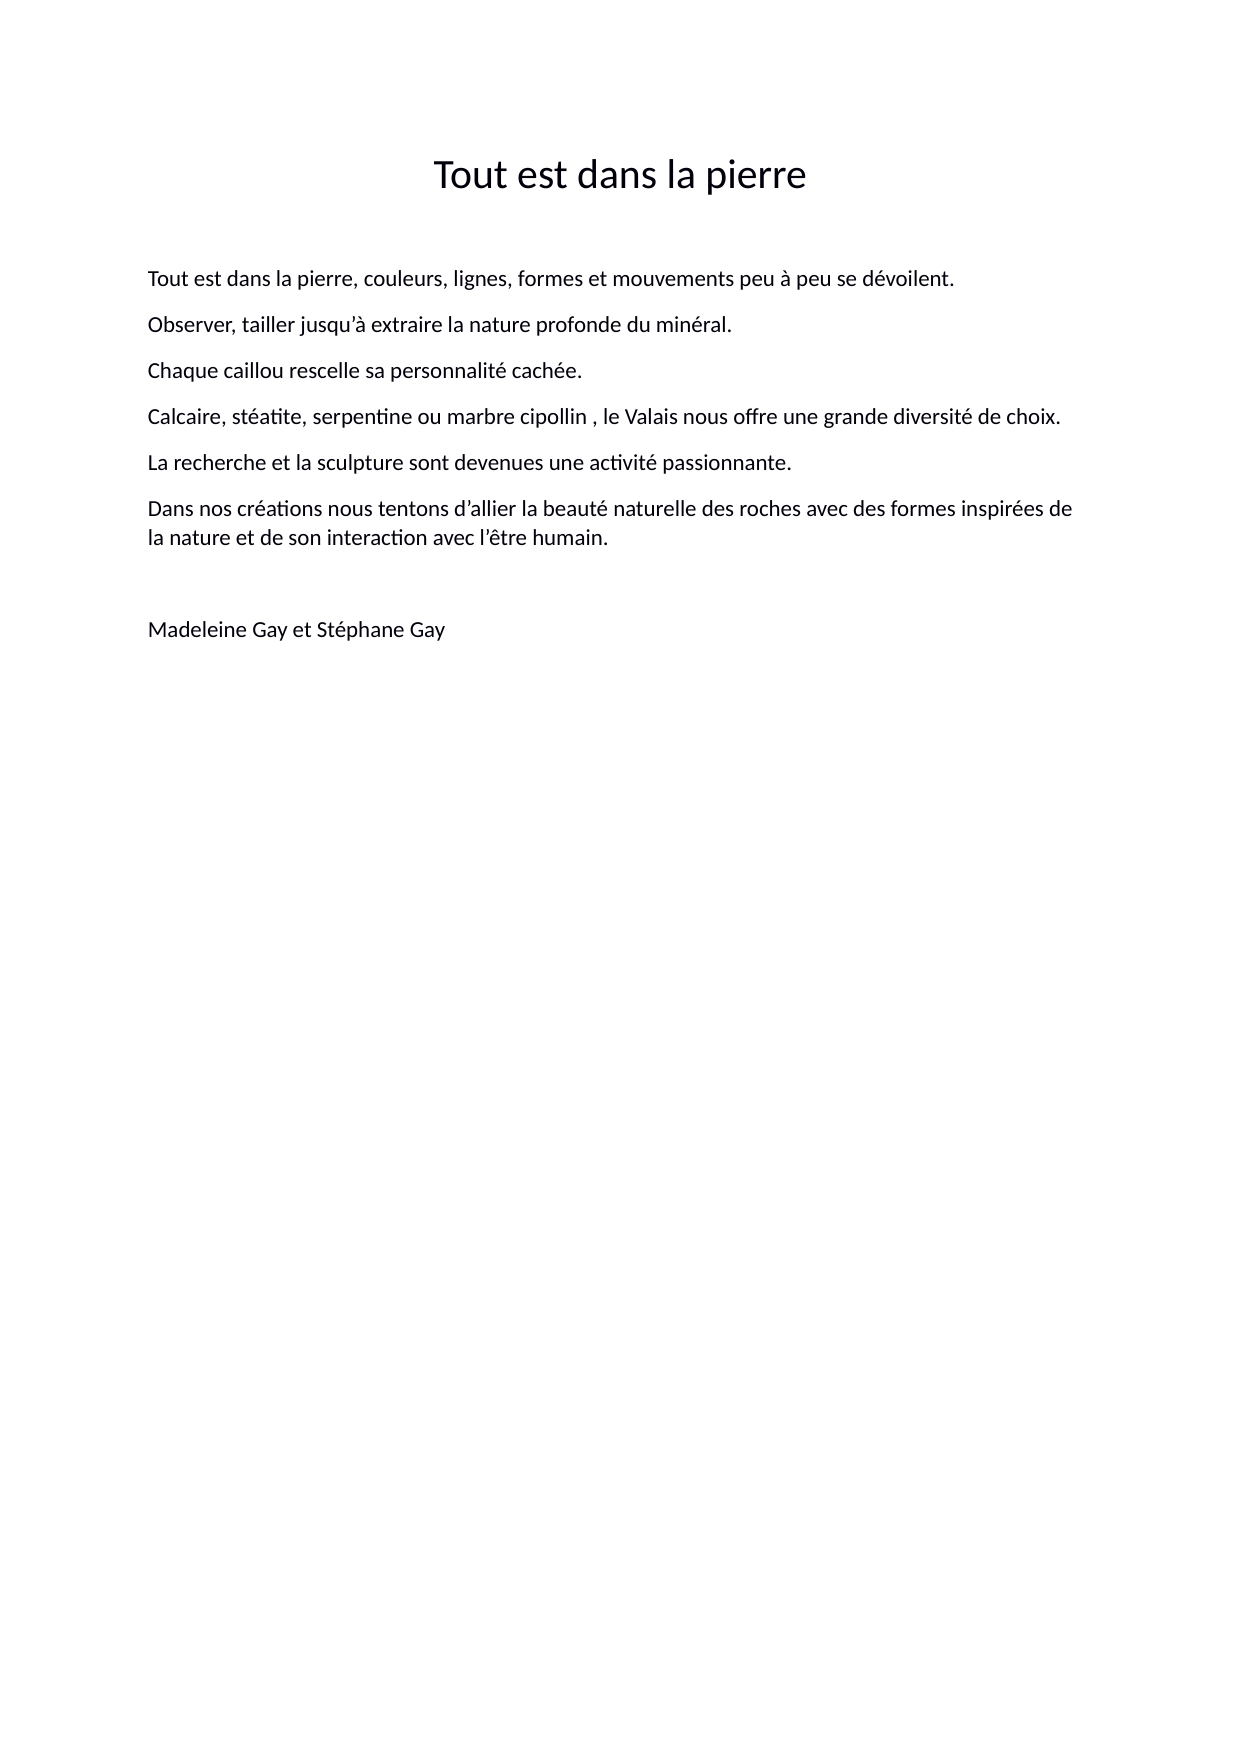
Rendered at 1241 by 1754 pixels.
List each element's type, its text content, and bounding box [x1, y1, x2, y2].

text Chaque caillou rescelle sa personnalité cachée. [148, 356, 1093, 384]
text Tout est dans la pierre [148, 148, 1093, 198]
text Tout est dans la pierre, couleurs, lignes, formes et mouvements peu à peu se dévoilent. [148, 264, 1093, 292]
text Calcaire, stéatite, serpentine ou marbre cipollin , le Valais nous offre une grande diversité de choix. [148, 402, 1093, 430]
text La recherche et la sculpture sont devenues une activité passionnante. [148, 448, 1093, 476]
text Dans nos créations nous tentons d’allier la beauté naturelle des roches avec des formes inspirées de la nature et de son interaction avec l’être humain. [148, 494, 1093, 551]
text Madeleine Gay et Stéphane Gay [148, 615, 1093, 643]
text Observer, tailler jusqu’à extraire la nature profonde du minéral. [148, 310, 1093, 338]
